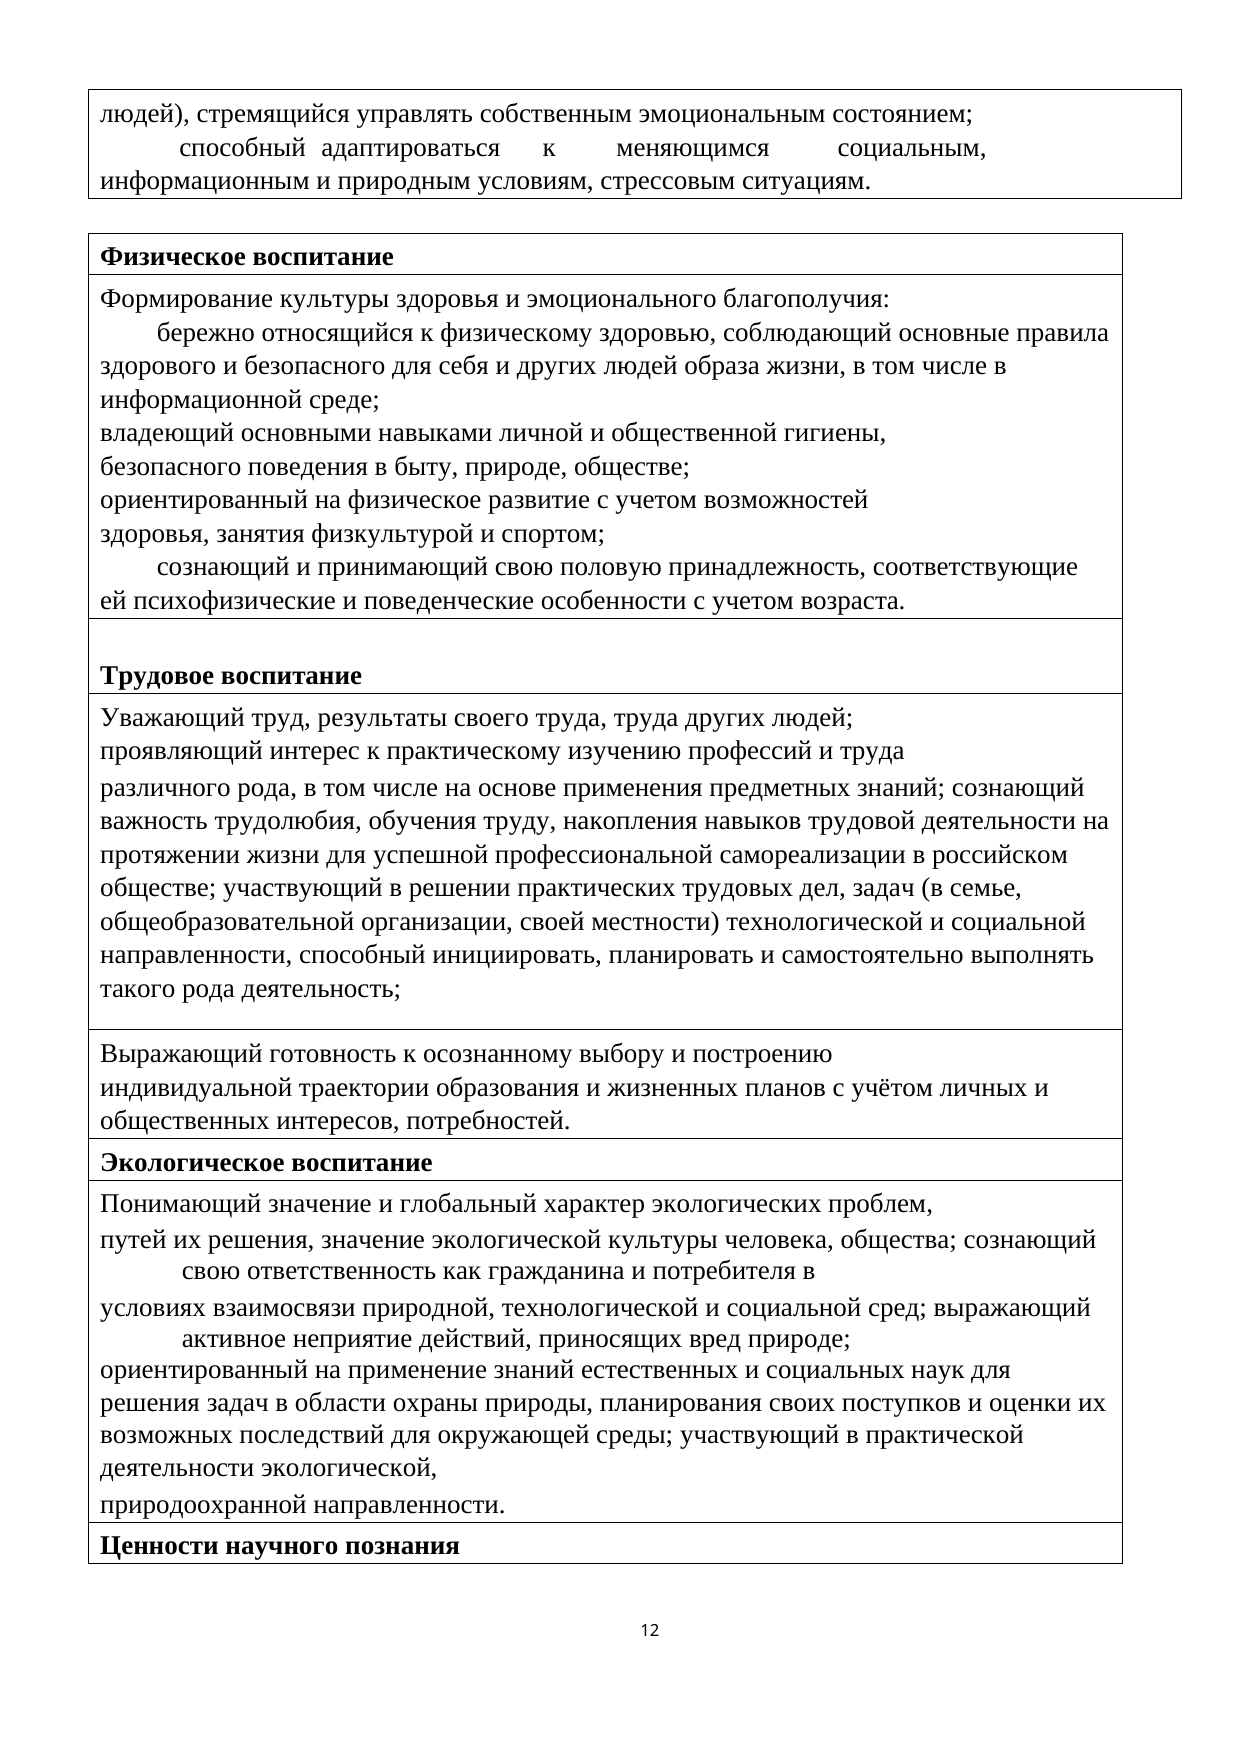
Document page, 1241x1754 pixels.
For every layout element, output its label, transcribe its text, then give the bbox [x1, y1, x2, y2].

table_cell Выражающий готовность к осознанному выбору и построению индивидуальной траектории образования и жизненных планов с учётом личных и общественных интересов, потребностей. [89, 1030, 1122, 1138]
table_header Физическое воспитание [89, 234, 1122, 274]
table_cell Понимающий значение и глобальный характер экологических проблем, путей их решения, значение экологической культуры человека, общества; сознающий свою ответственность как гражданина и потребителя в условиях взаимосвязи природной, технологической и социальной сред; выражающий активное неприятие действий, приносящих вред природе; ориентированный на применение знаний естественных и социальных наук для решения задач в области охраны природы, планирования своих поступков и оценки их возможных последствий для окружающей среды; участвующий в практической деятельности экологической, природоохранной направленности. [89, 1181, 1122, 1522]
table_cell Ценности научного познания [89, 1523, 1122, 1563]
table_cell Уважающий труд, результаты своего труда, труда других людей; проявляющий интерес к практическому изучению профессий и труда различного рода, в том числе на основе применения предметных знаний; сознающий важность трудолюбия, обучения труду, накопления навыков трудовой деятельности на протяжении жизни для успешной профессиональной самореализации в российском обществе; участвующий в решении практических трудовых дел, задач (в семье, общеобразовательной организации, своей местности) технологической и социальной направленности, способный инициировать, планировать и самостоятельно выполнять такого рода деятельность; [89, 694, 1122, 1029]
table_cell Трудовое воспитание [89, 619, 1122, 693]
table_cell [89, 90, 1181, 198]
table_cell Экологическое воспитание [89, 1139, 1122, 1179]
table_cell Формирование культуры здоровья и эмоционального благополучия: бережно относящийся к физическому здоровью, соблюдающий основные правила здорового и безопасного для себя и других людей образа жизни, в том числе в информационной среде; владеющий основными навыками личной и общественной гигиены, безопасного поведения в быту, природе, обществе; ориентированный на физическое развитие с учетом возможностей здоровья, занятия физкультурой и спортом; сознающий и принимающий свою половую принадлежность, соответствующие ей психофизические и поведенческие особенности с учетом возраста. [89, 275, 1122, 618]
